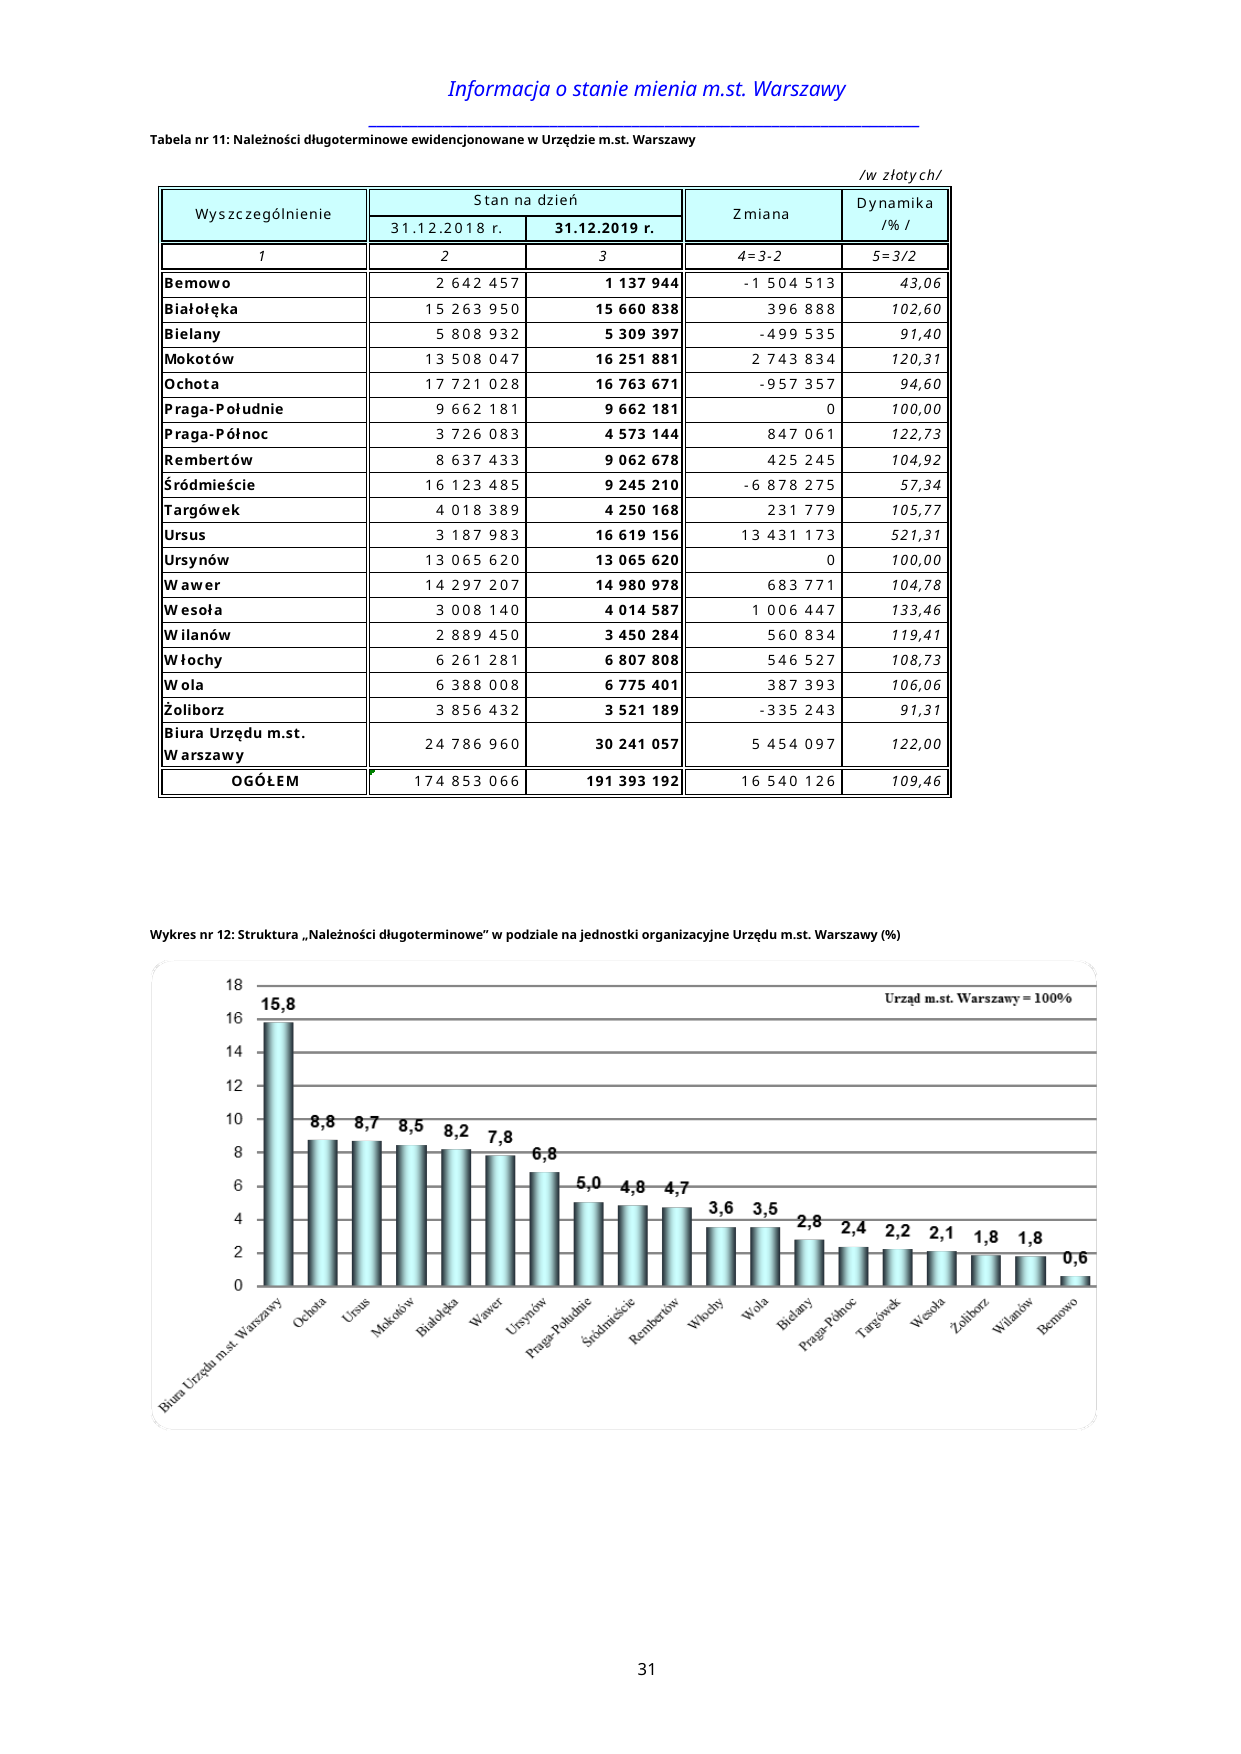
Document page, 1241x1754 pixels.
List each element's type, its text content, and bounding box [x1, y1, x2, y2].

text Wykres nr 12: Struktura „Należności długoterminowe” w podziale na jednostki organizacyjne Urzędu m.st. Warszawy (%) [150, 926, 1144, 943]
picture [150, 960, 1098, 1431]
text Tabela nr 11: Należności długoterminowe ewidencjonowane w Urzędzie m.st. Warszawy [150, 131, 1144, 148]
